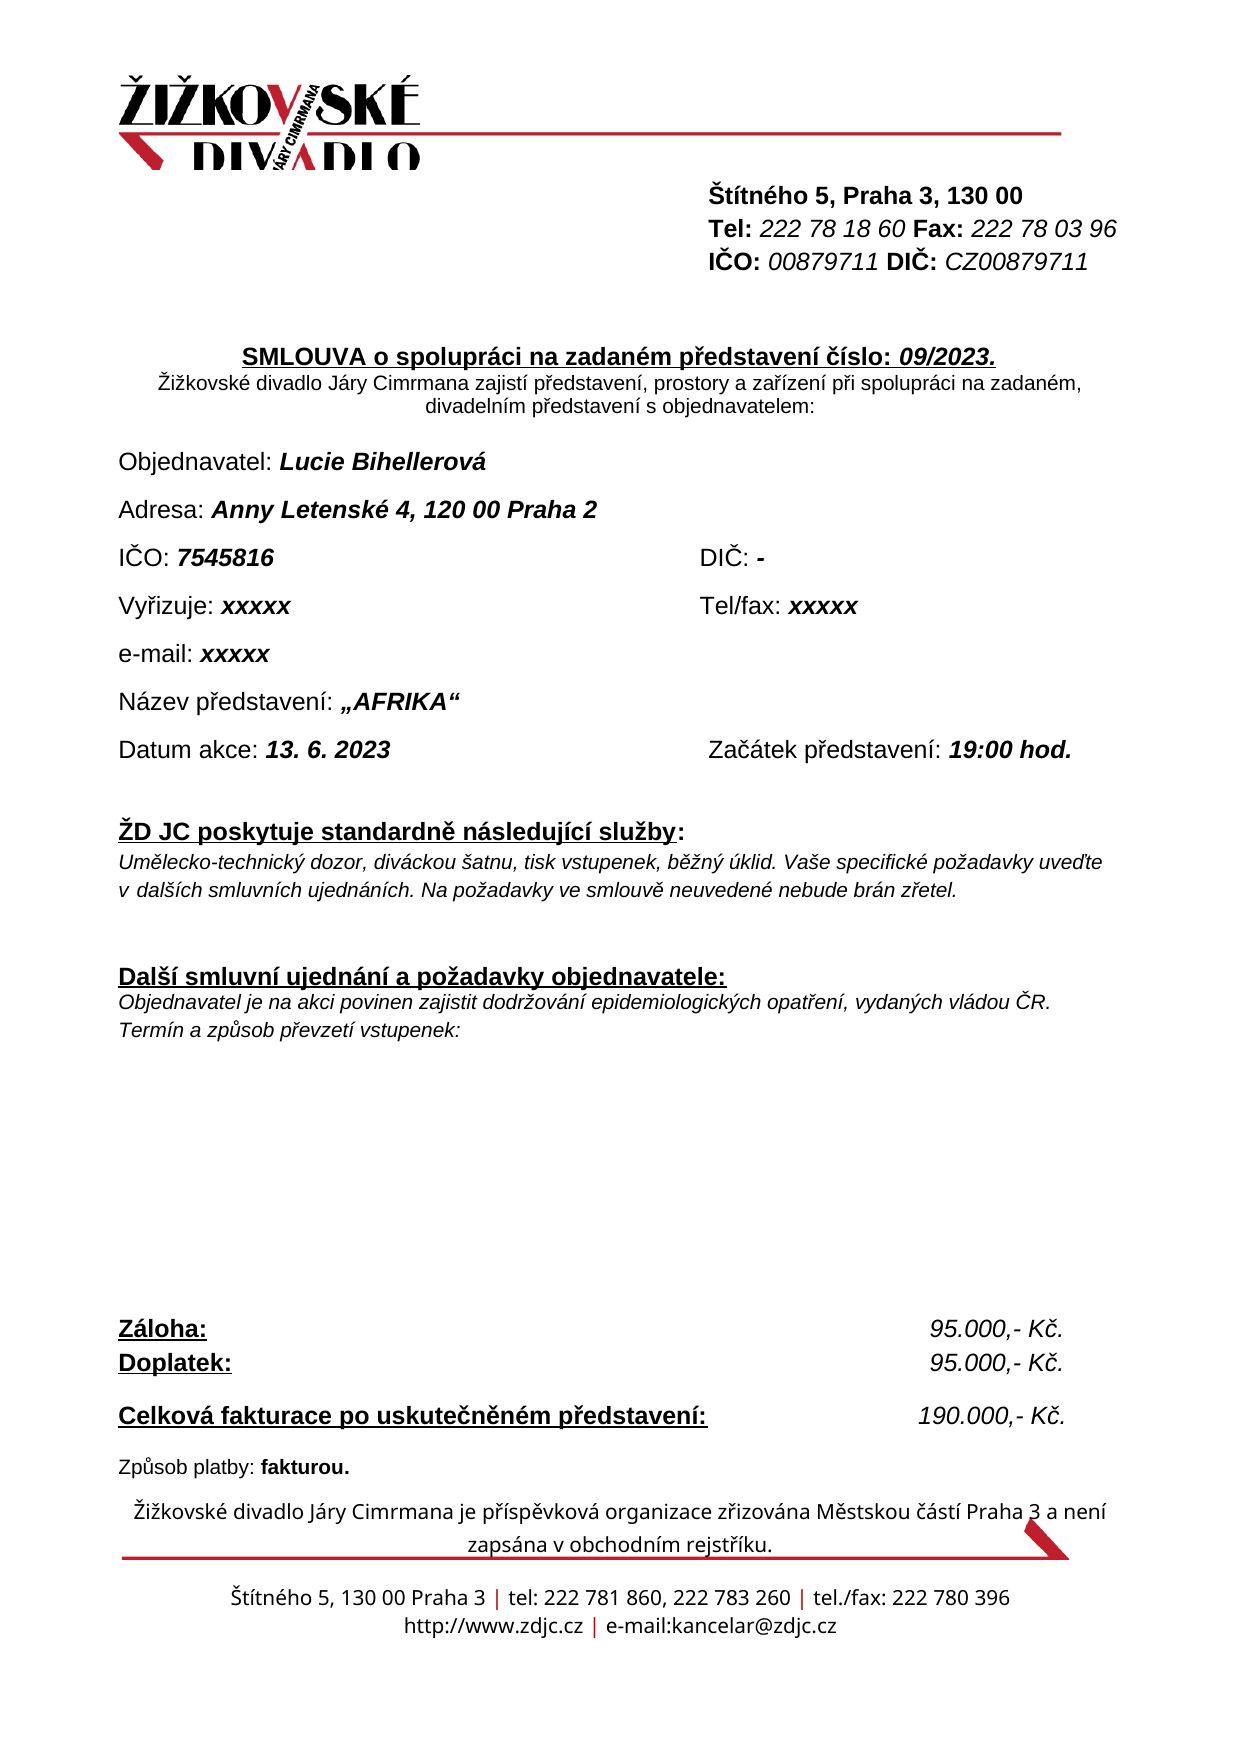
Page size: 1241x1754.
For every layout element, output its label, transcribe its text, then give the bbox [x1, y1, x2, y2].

text Štítného 5, Praha 3, 130 00 [634, 90, 1122, 209]
picture [121, 1517, 1070, 1560]
text Žižkovské divadlo Járy Cimrmana zajistí představení, prostory a zařízení při spolupráci na zadaném, divadelním představení s objednavatelem: [118, 370, 1122, 418]
text Název představení: „AFRIKA“ [118, 687, 1122, 715]
text Adresa: Anny Letenské 4, 120 00 Praha 2 [118, 495, 1122, 524]
text ŽD JC poskytuje standardně následující služby: [118, 817, 1122, 846]
text Celková fakturace po uskutečněném představení: 190.000,- Kč. [118, 1401, 1122, 1430]
text Objednavatel: Lucie Bihellerová [118, 447, 1122, 476]
text Tel: 222 78 18 60 Fax: 222 78 03 96 [708, 214, 1122, 243]
text Objednavatel je na akci povinen zajistit dodržování epidemiologických opatření, vydaných vládou ČR. [118, 990, 1122, 1014]
text Datum akce: 13. 6. 2023 Začátek představení: 19:00 hod. [118, 734, 1122, 763]
picture [117, 75, 1060, 170]
text Způsob platby: fakturou. [118, 1455, 1122, 1479]
text e-mail: xxxxx [118, 639, 1122, 667]
text IČO: 00879711 DIČ: CZ00879711 [634, 247, 1122, 276]
text Umělecko-technický dozor, diváckou šatnu, tisk vstupenek, běžný úklid. Vaše specifické požadavky uveďte v dalších smluvních ujednáních. Na požadavky ve smlouvě neuvedené nebude brán zřetel. [118, 850, 1122, 902]
text Záloha: 95.000,- Kč. Doplatek: 95.000,- Kč. [118, 1314, 1122, 1376]
subtitle Další smluvní ujednání a požadavky objednavatele: [118, 961, 1122, 990]
text Termín a způsob převzetí vstupenek: [118, 1018, 1122, 1042]
text IČO: 7545816 DIČ: - [118, 543, 1122, 572]
text Vyřizuje: xxxxx Tel/fax: xxxxx [118, 591, 1122, 619]
subtitle SMLOUVA o spolupráci na zadaném představení číslo: 09/2023. [118, 342, 1122, 370]
